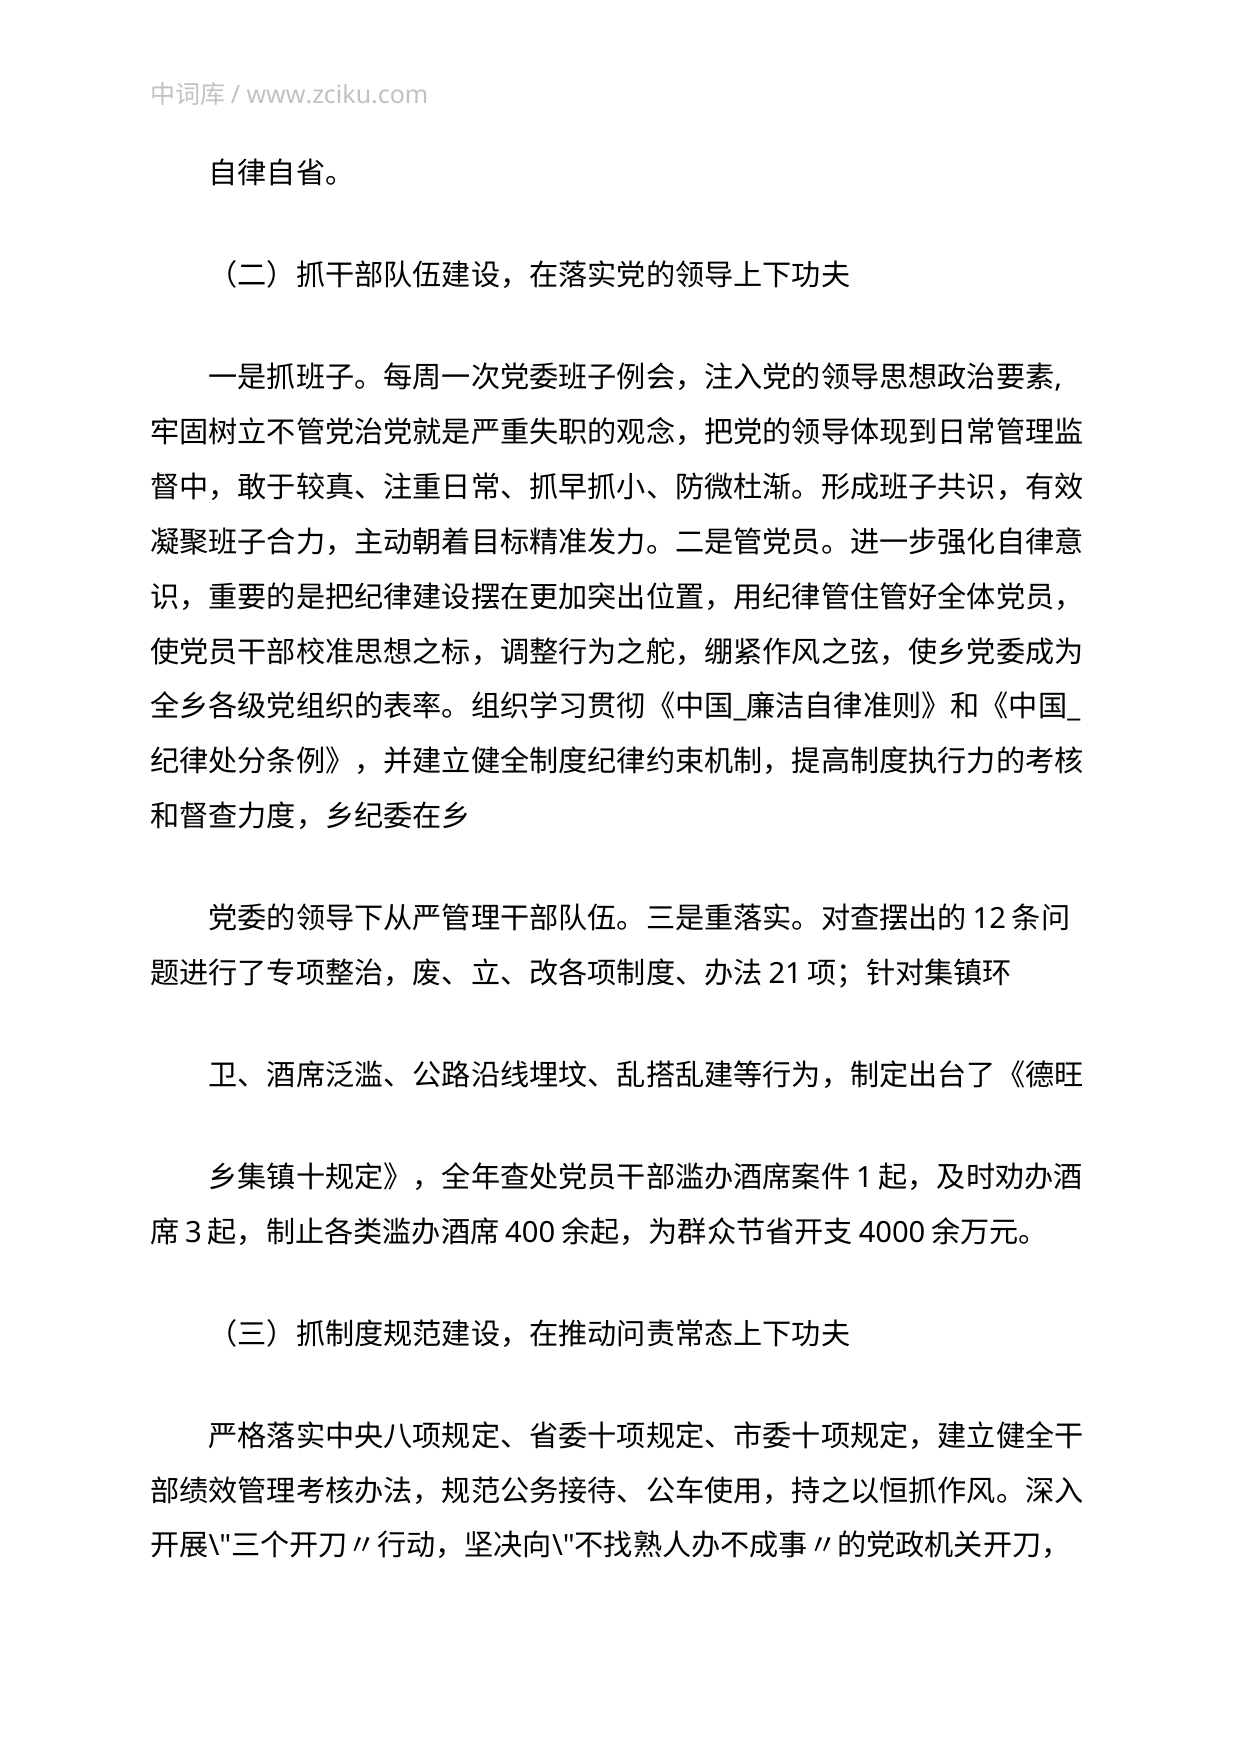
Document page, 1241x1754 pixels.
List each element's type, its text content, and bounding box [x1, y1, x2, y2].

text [150, 1412, 1090, 1564]
text 乡集镇十规定》，全年查处党员干部滥办酒席案件1起，及时劝办酒席3起，制止各类滥办酒席400余起，为群众节省开支4000余万元。 [150, 1153, 1090, 1251]
text 一是抓班子。每周一次党委班子例会，注入党的领导思想政治要素,牢固树立不管党治党就是严重失职的观念，把党的领导体现到日常管理监督中，敢于较真、注重日常、抓早抓小、防微杜渐。形成班子共识，有效凝聚班子合力，主动朝着目标精准发力。二是管党员。进一步强化自律意识，重要的是把纪律建设摆在更加突出位置，用纪律管住管好全体党员，使党员干部校准思想之标，调整行为之舵，绷紧作风之弦，使乡党委成为全乡各级党组织的表率。组织学习贯彻《中国_廉洁自律准则》和《中国_纪律处分条例》，并建立健全制度纪律约束机制，提高制度执行力的考核和督查力度，乡纪委在乡 [150, 353, 1090, 835]
text （三）抓制度规范建设，在推动问责常态上下功夫 [150, 1310, 1090, 1353]
text 自律自省。 [150, 150, 1090, 192]
text 卫、酒席泛滥、公路沿线埋坟、乱搭乱建等行为，制定出台了《德旺 [150, 1052, 1090, 1094]
text （二）抓干部队伍建设，在落实党的领导上下功夫 [150, 252, 1090, 294]
text 党委的领导下从严管理干部队伍。三是重落实。对查摆出的12条问题进行了专项整治，废、立、改各项制度、办法21项；针对集镇环 [150, 895, 1090, 992]
